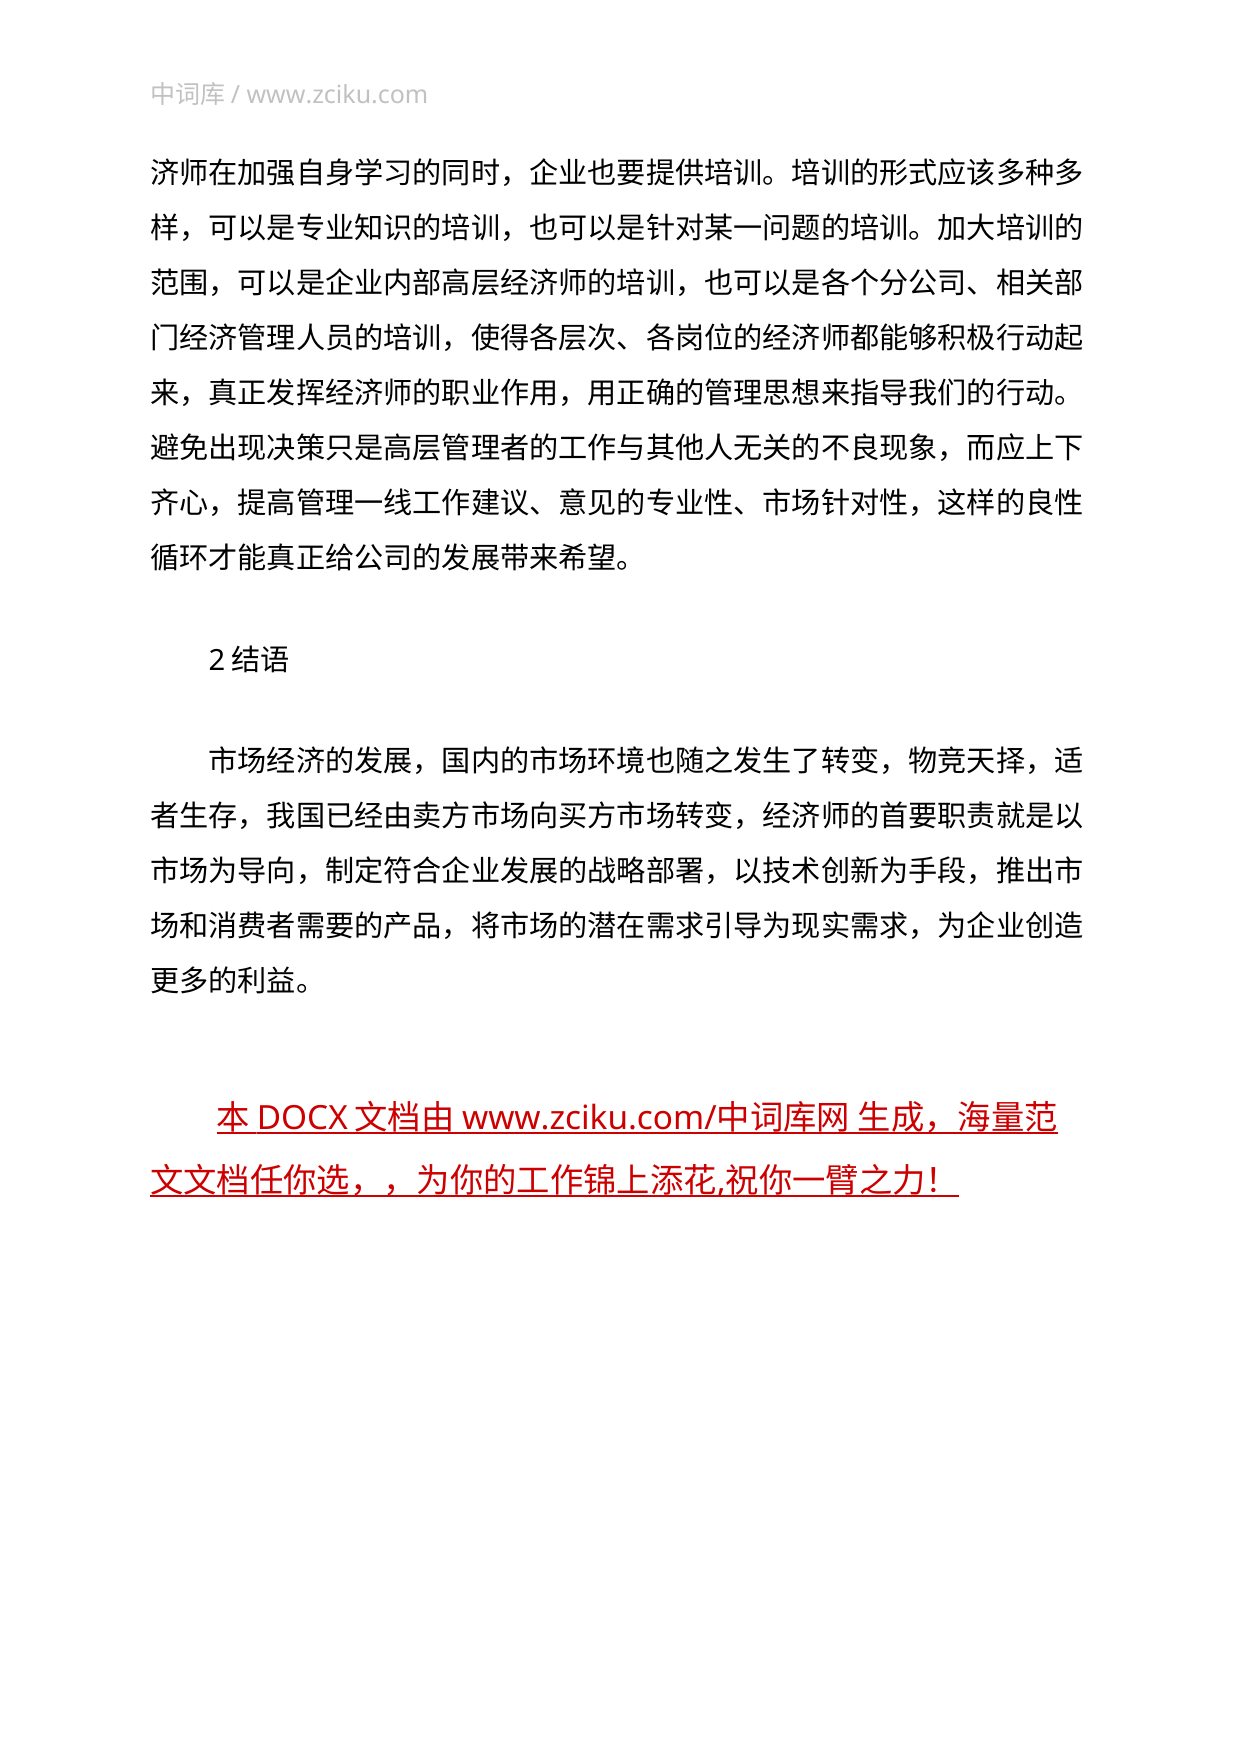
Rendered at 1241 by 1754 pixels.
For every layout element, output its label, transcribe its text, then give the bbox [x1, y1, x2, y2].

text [150, 150, 1090, 577]
text 2结语 [150, 636, 1090, 678]
text 本DOCX文档由 www.zciku.com/中词库网 生成，海量范文文档任你选，，为你的工作锦上添花,祝你一臂之力！ [150, 1091, 1090, 1202]
text 市场经济的发展，国内的市场环境也随之发生了转变，物竞天择，适者生存，我国已经由卖方市场向买方市场转变，经济师的首要职责就是以市场为导向，制定符合企业发展的战略部署，以技术创新为手段，推出市场和消费者需要的产品，将市场的潜在需求引导为现实需求，为企业创造更多的利益。 [150, 738, 1090, 1000]
